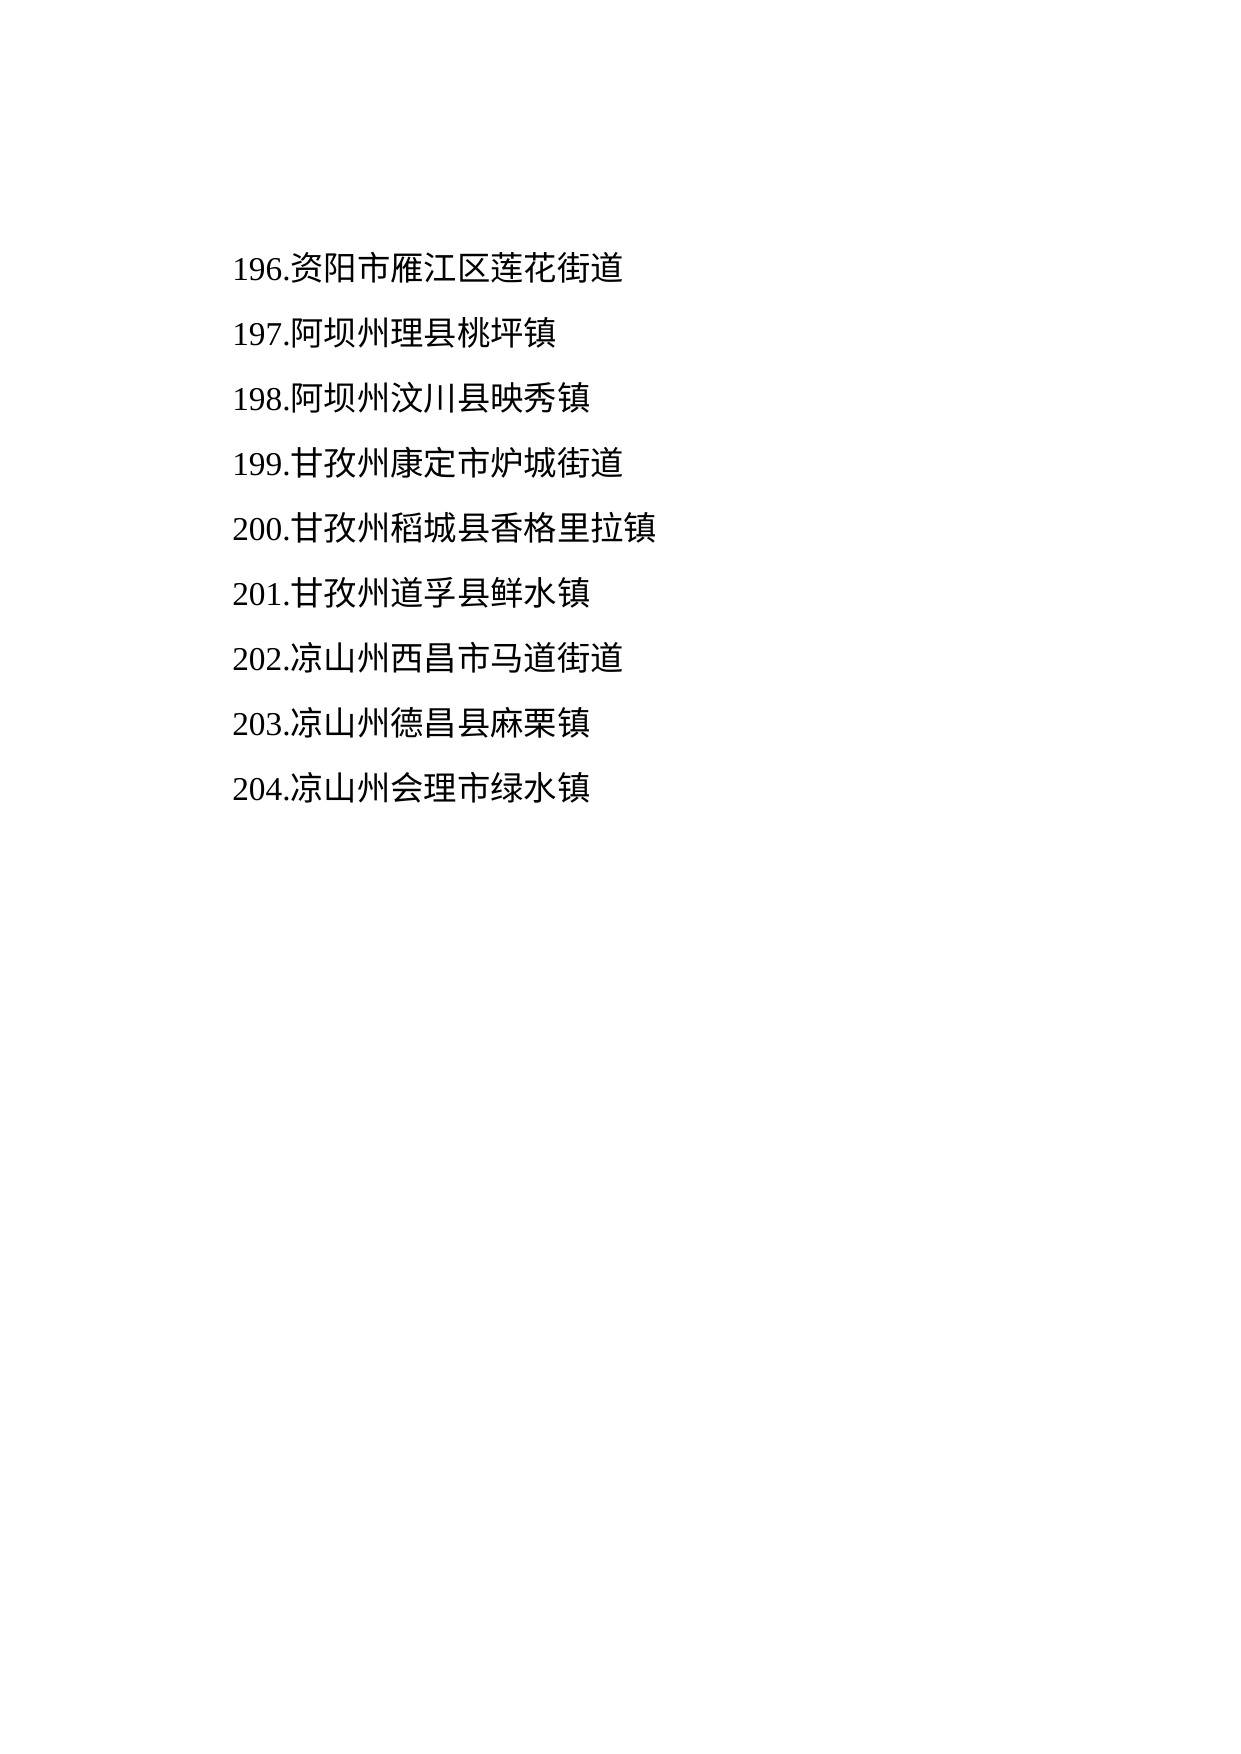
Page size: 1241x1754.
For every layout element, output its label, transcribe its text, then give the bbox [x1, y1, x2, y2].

text 204.凉山州会理市绿水镇 [165, 753, 1087, 818]
text 200.甘孜州稻城县香格里拉镇 [165, 493, 1087, 558]
text 198.阿坝州汶川县映秀镇 [165, 363, 1087, 428]
text 203.凉山州德昌县麻栗镇 [165, 688, 1087, 753]
text 201.甘孜州道孚县鲜水镇 [165, 558, 1087, 623]
text 196.资阳市雁江区莲花街道 [165, 233, 1087, 298]
text 202.凉山州西昌市马道街道 [165, 623, 1087, 688]
text 199.甘孜州康定市炉城街道 [165, 428, 1087, 493]
text 197.阿坝州理县桃坪镇 [165, 298, 1087, 363]
